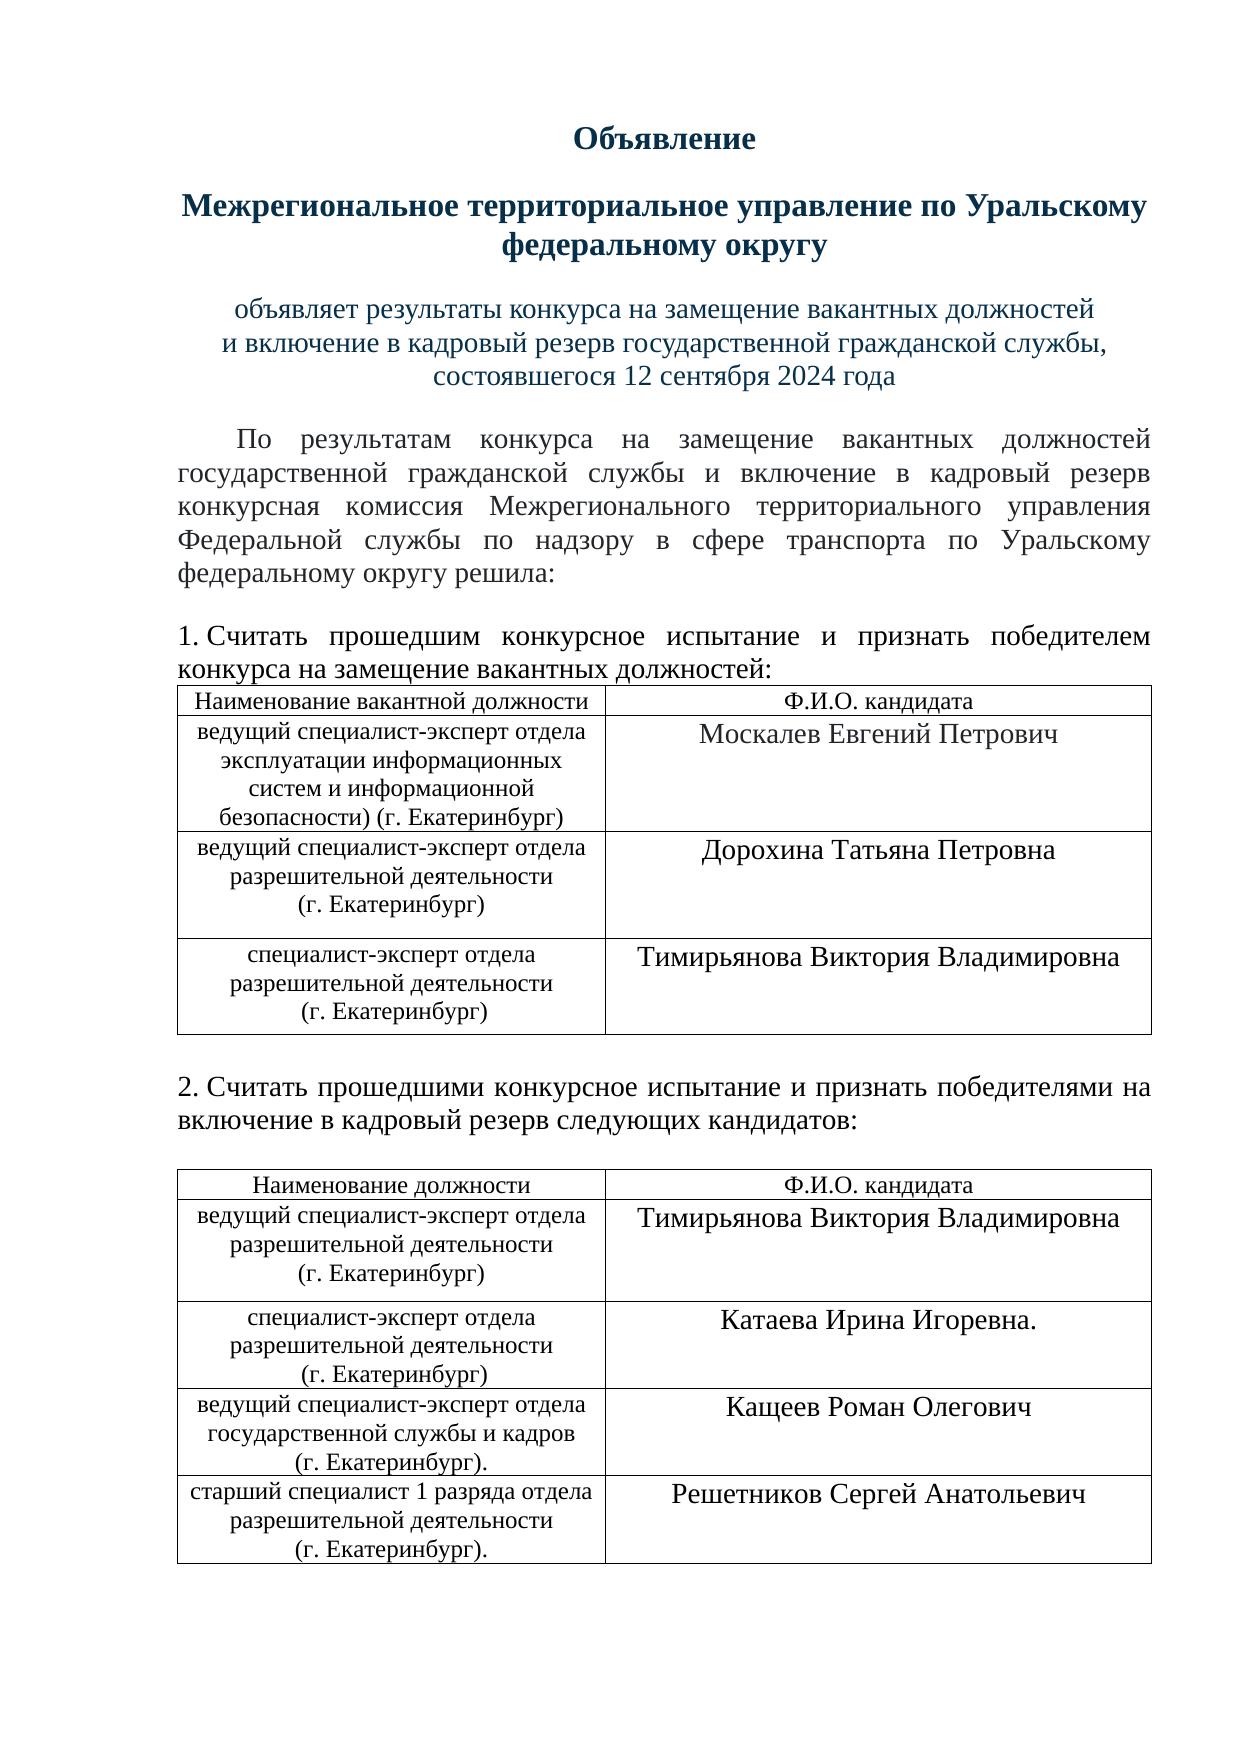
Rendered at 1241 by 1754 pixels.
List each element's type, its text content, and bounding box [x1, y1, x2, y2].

table_cell специалист-эксперт отдела разрешительной деятельности (г. Екатеринбург) [178, 939, 605, 1034]
table_cell специалист-эксперт отдела разрешительной деятельности (г. Екатеринбург) [178, 1302, 605, 1388]
table_header Наименование вакантной должности [178, 686, 605, 715]
text Межрегиональное территориальное управление по Уральскому федеральному округу [177, 186, 1152, 262]
text 2. Считать прошедшими конкурсное испытание и признать победителями на включение в кадровый резерв следующих кандидатов: [177, 1069, 1152, 1136]
table_cell Дорохина Татьяна Петровна [606, 832, 1151, 938]
table_cell Кащеев Роман Олегович [606, 1389, 1151, 1475]
table_header Ф.И.О. кандидата [606, 686, 1151, 715]
text 1. Считать прошедшим конкурсное испытание и признать победителем конкурса на замещение вакантных должностей: [177, 618, 1152, 685]
text объявляет результаты конкурса на замещение вакантных должностей и включение в кадровый резерв государственной гражданской службы, состоявшегося 12 сентября 2024 года [177, 291, 1152, 392]
table_cell ведущий специалист-эксперт отдела разрешительной деятельности (г. Екатеринбург) [178, 832, 605, 938]
text По результатам конкурса на замещение вакантных должностей государственной гражданской службы и включение в кадровый резерв конкурсная комиссия Межрегионального территориального управления Федеральной службы по надзору в сфере транспорта по Уральскому федеральному округу решила: [177, 421, 1152, 589]
table_cell старший специалист 1 разряда отдела разрешительной деятельности (г. Екатеринбург). [178, 1476, 605, 1563]
table_cell ведущий специалист-эксперт отдела эксплуатации информационных систем и информационной безопасности) (г. Екатеринбург) [178, 716, 605, 831]
table_header Наименование должности [178, 1170, 605, 1199]
table_cell ведущий специалист-эксперт отдела разрешительной деятельности (г. Екатеринбург) [178, 1200, 605, 1301]
table_cell Москалев Евгений Петрович [606, 716, 1151, 831]
text Объявление [177, 118, 1152, 156]
table_cell Тимирьянова Виктория Владимировна [606, 1200, 1151, 1301]
table_cell Тимирьянова Виктория Владимировна [606, 939, 1151, 1034]
table_cell ведущий специалист-эксперт отдела государственной службы и кадров (г. Екатеринбург). [178, 1389, 605, 1475]
table_cell Катаева Ирина Игоревна. [606, 1302, 1151, 1388]
table_cell Решетников Сергей Анатольевич [606, 1476, 1151, 1563]
table_header Ф.И.О. кандидата [606, 1170, 1151, 1199]
